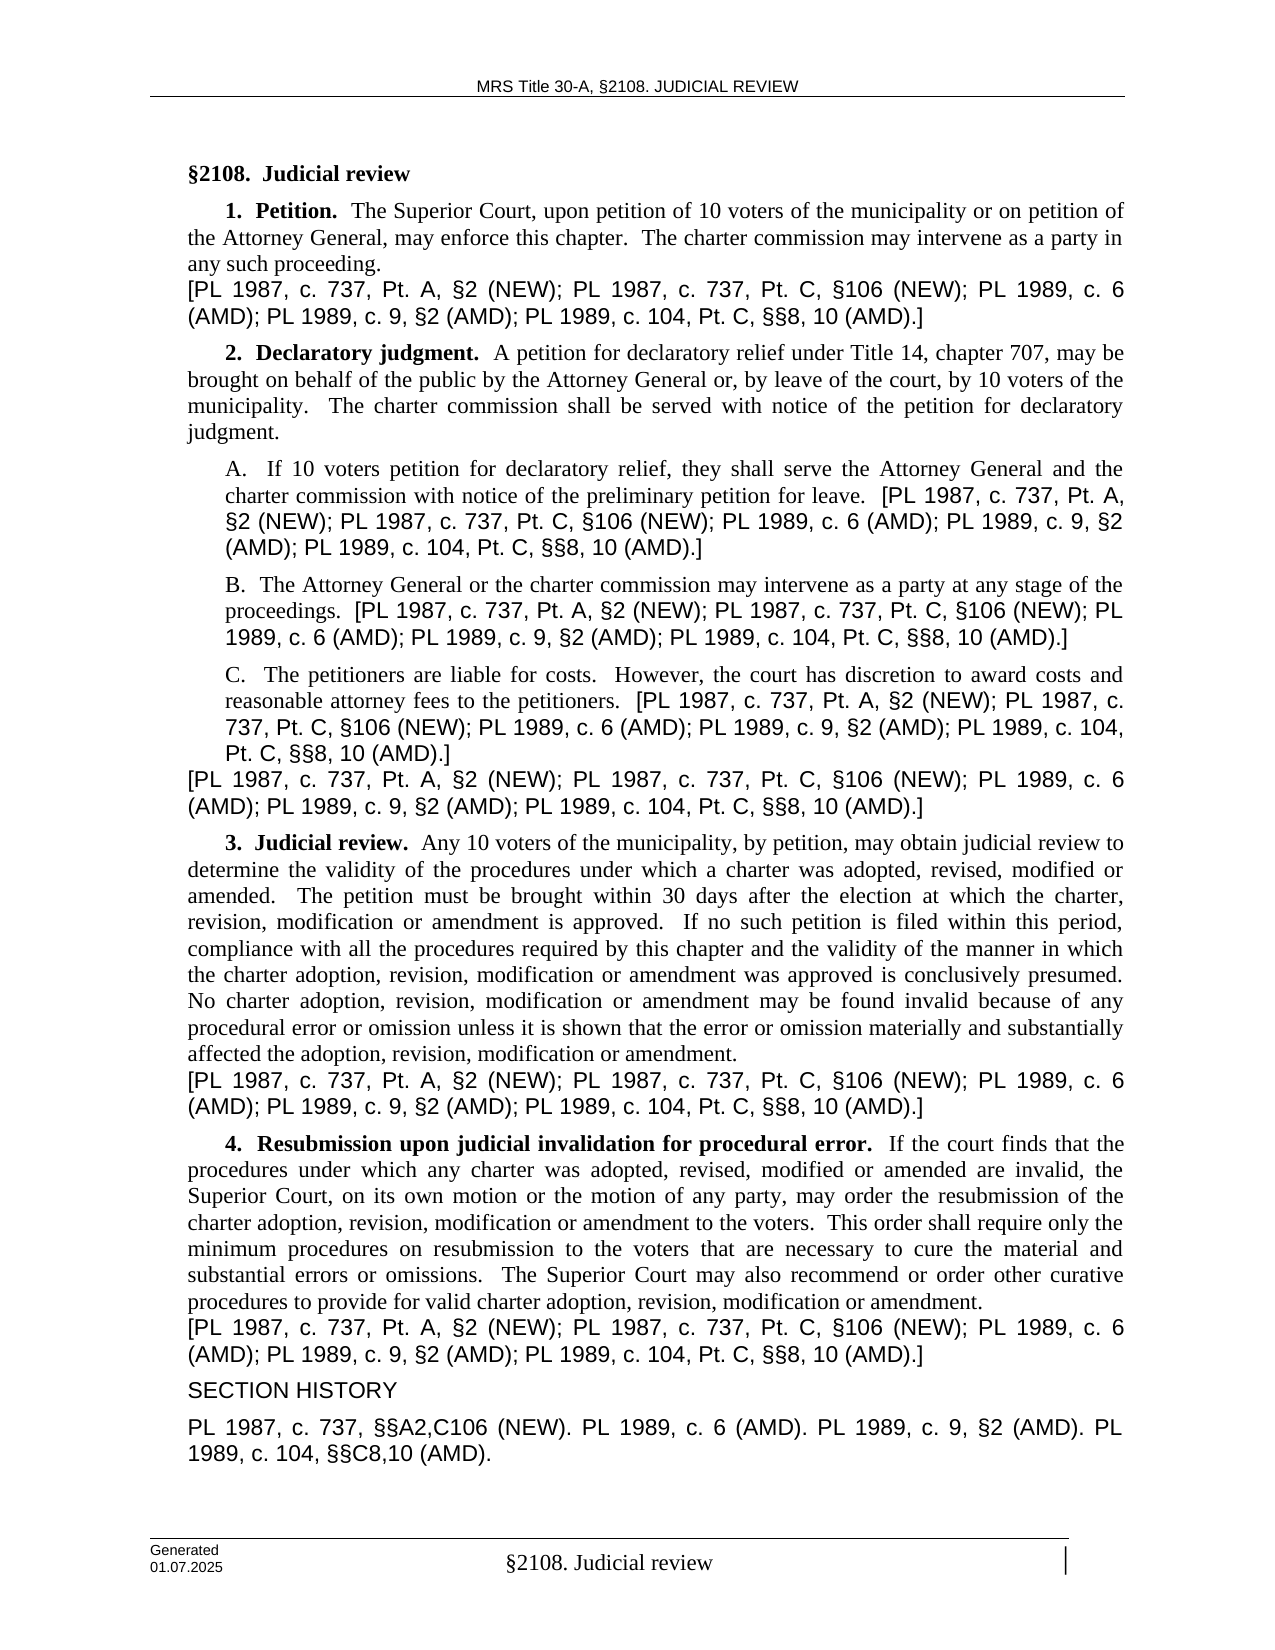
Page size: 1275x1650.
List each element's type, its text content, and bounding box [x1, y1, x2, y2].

text 4. Resubmission upon judicial invalidation for procedural error. If the court finds that the procedures under which any charter was adopted, revised, modified or amended are invalid, the Superior Court, on its own motion or the motion of any party, may order the resubmission of the charter adoption, revision, modification or amendment to the voters. This order shall require only the minimum procedures on resubmission to the voters that are necessary to cure the material and substantial errors or omissions. The Superior Court may also recommend or order other curative procedures to provide for valid charter adoption, revision, modification or amendment. [187, 1130, 1125, 1314]
text [PL 1987, c. 737, Pt. A, §2 (NEW); PL 1987, c. 737, Pt. C, §106 (NEW); PL 1989, c. 6 (AMD); PL 1989, c. 9, §2 (AMD); PL 1989, c. 104, Pt. C, §§8, 10 (AMD).] [187, 276, 1125, 329]
text [PL 1987, c. 737, Pt. A, §2 (NEW); PL 1987, c. 737, Pt. C, §106 (NEW); PL 1989, c. 6 (AMD); PL 1989, c. 9, §2 (AMD); PL 1989, c. 104, Pt. C, §§8, 10 (AMD).] [187, 766, 1125, 819]
text SECTION HISTORY [187, 1377, 1125, 1404]
text 1. Petition. The Superior Court, upon petition of 10 voters of the municipality or on petition of the Attorney General, may enforce this chapter. The charter commission may intervene as a party in any such proceeding. [187, 197, 1125, 276]
text [PL 1987, c. 737, Pt. A, §2 (NEW); PL 1987, c. 737, Pt. C, §106 (NEW); PL 1989, c. 6 (AMD); PL 1989, c. 9, §2 (AMD); PL 1989, c. 104, Pt. C, §§8, 10 (AMD).] [187, 1067, 1125, 1119]
text B. The Attorney General or the charter commission may intervene as a party at any stage of the proceedings. [PL 1987, c. 737, Pt. A, §2 (NEW); PL 1987, c. 737, Pt. C, §106 (NEW); PL 1989, c. 6 (AMD); PL 1989, c. 9, §2 (AMD); PL 1989, c. 104, Pt. C, §§8, 10 (AMD).] [225, 571, 1125, 650]
text 2. Declaratory judgment. A petition for declaratory relief under Title 14, chapter 707, may be brought on behalf of the public by the Attorney General or, by leave of the court, by 10 voters of the municipality. The charter commission shall be served with notice of the petition for declaratory judgment. [187, 339, 1125, 445]
text 3. Judicial review. Any 10 voters of the municipality, by petition, may obtain judicial review to determine the validity of the procedures under which a charter was adopted, revised, modified or amended. The petition must be brought within 30 days after the election at which the charter, revision, modification or amendment is approved. If no such petition is filed within this period, compliance with all the procedures required by this chapter and the validity of the manner in which the charter adoption, revision, modification or amendment was approved is conclusively presumed. No charter adoption, revision, modification or amendment may be found invalid because of any procedural error or omission unless it is shown that the error or omission materially and substantially affected the adoption, revision, modification or amendment. [187, 829, 1125, 1067]
text §2108. Judicial review [187, 160, 1125, 187]
text [PL 1987, c. 737, Pt. A, §2 (NEW); PL 1987, c. 737, Pt. C, §106 (NEW); PL 1989, c. 6 (AMD); PL 1989, c. 9, §2 (AMD); PL 1989, c. 104, Pt. C, §§8, 10 (AMD).] [187, 1314, 1125, 1367]
text A. If 10 voters petition for declaratory relief, they shall serve the Attorney General and the charter commission with notice of the preliminary petition for leave. [PL 1987, c. 737, Pt. A, §2 (NEW); PL 1987, c. 737, Pt. C, §106 (NEW); PL 1989, c. 6 (AMD); PL 1989, c. 9, §2 (AMD); PL 1989, c. 104, Pt. C, §§8, 10 (AMD).] [225, 455, 1125, 561]
text PL 1987, c. 737, §§A2,C106 (NEW). PL 1989, c. 6 (AMD). PL 1989, c. 9, §2 (AMD). PL 1989, c. 104, §§C8,10 (AMD). [187, 1414, 1125, 1467]
text C. The petitioners are liable for costs. However, the court has discretion to award costs and reasonable attorney fees to the petitioners. [PL 1987, c. 737, Pt. A, §2 (NEW); PL 1987, c. 737, Pt. C, §106 (NEW); PL 1989, c. 6 (AMD); PL 1989, c. 9, §2 (AMD); PL 1989, c. 104, Pt. C, §§8, 10 (AMD).] [225, 661, 1125, 766]
